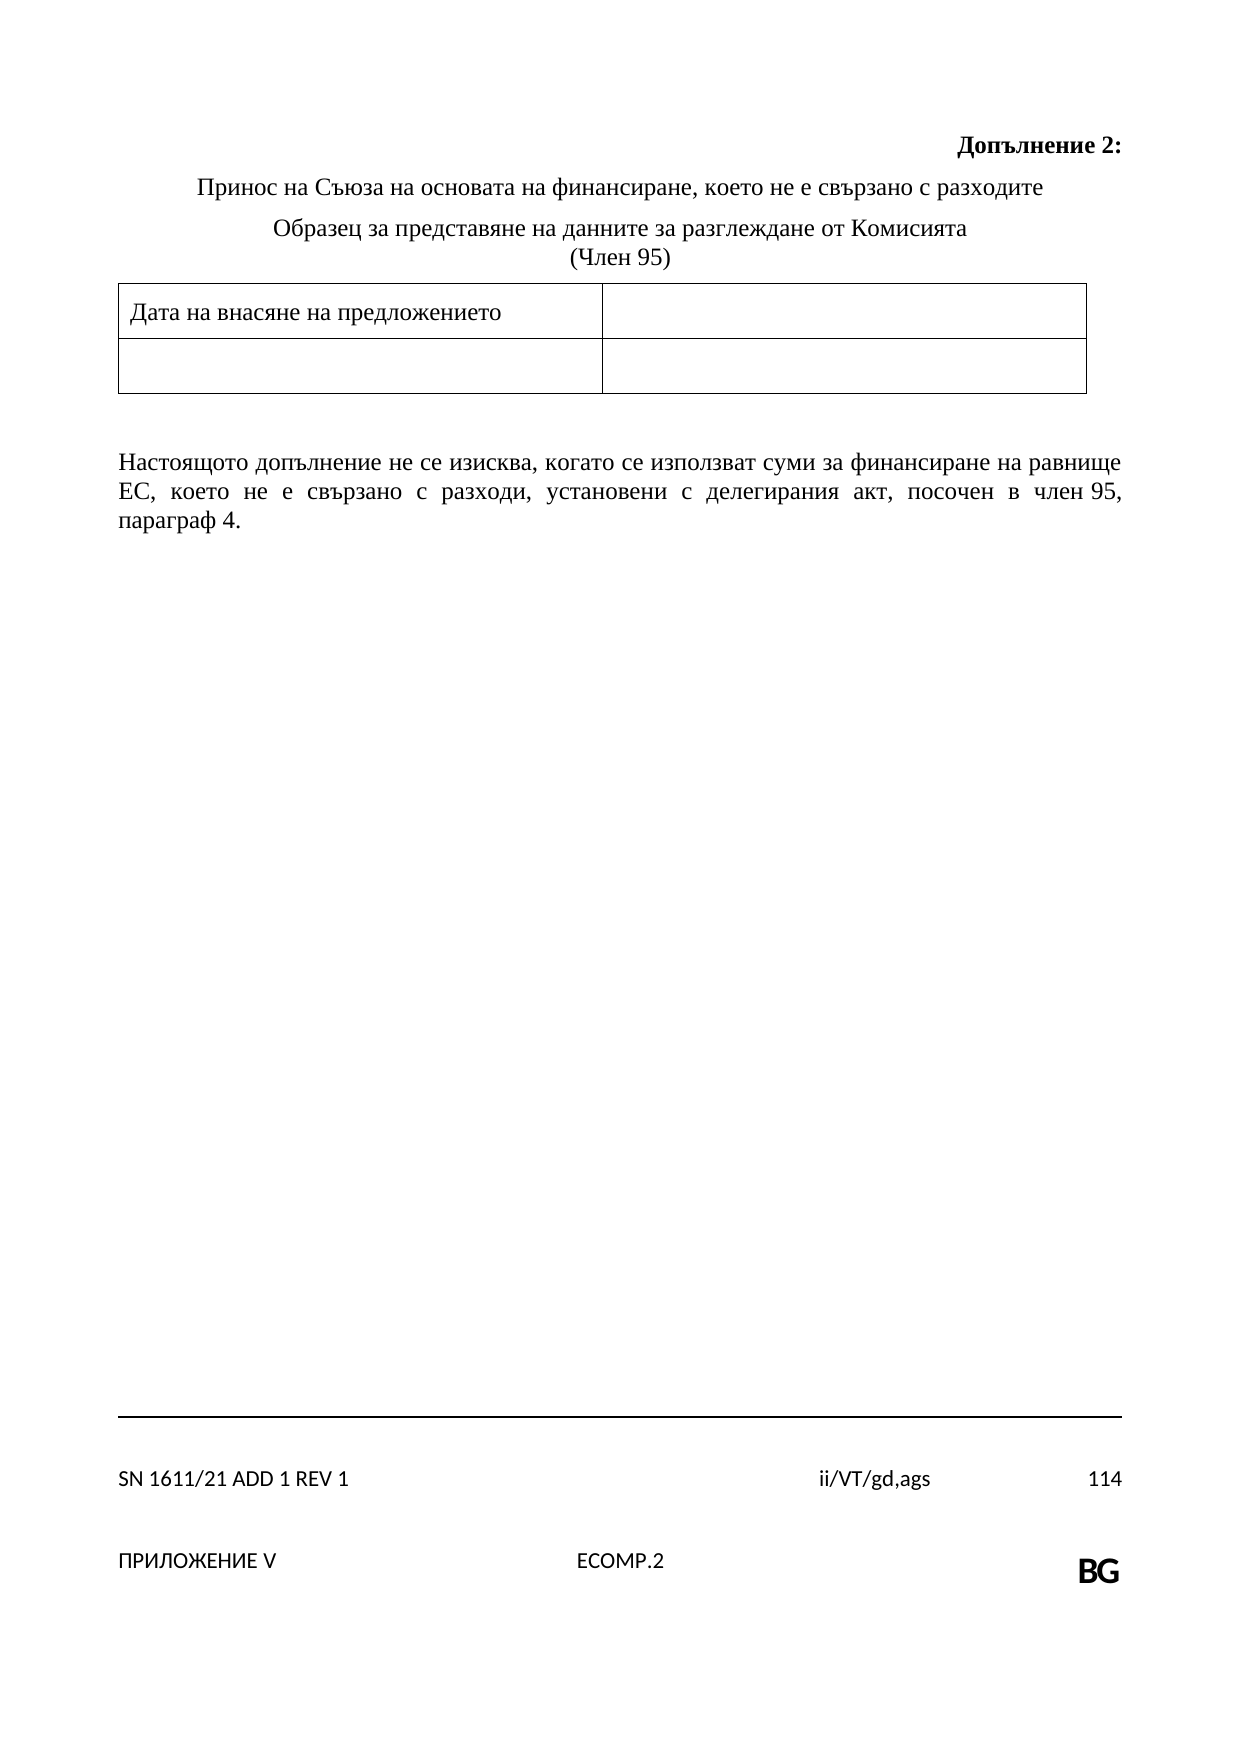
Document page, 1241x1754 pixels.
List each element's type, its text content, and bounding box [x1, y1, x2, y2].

text Принос на Съюза на основата на финансиране, което не е свързано с разходите [118, 172, 1122, 201]
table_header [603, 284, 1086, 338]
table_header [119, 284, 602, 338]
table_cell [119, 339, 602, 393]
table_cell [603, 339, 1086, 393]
text Допълнение 2: [118, 131, 1122, 159]
text Настоящото допълнение не се изисква, когато се използват суми за финансиране на равнище ЕС, което не е свързано с разходи, установени с делегирания акт, посочен в член 95, параграф 4. [118, 447, 1122, 534]
text Образец за представяне на данните за разглеждане от Комисията (Член 95) [118, 213, 1122, 271]
